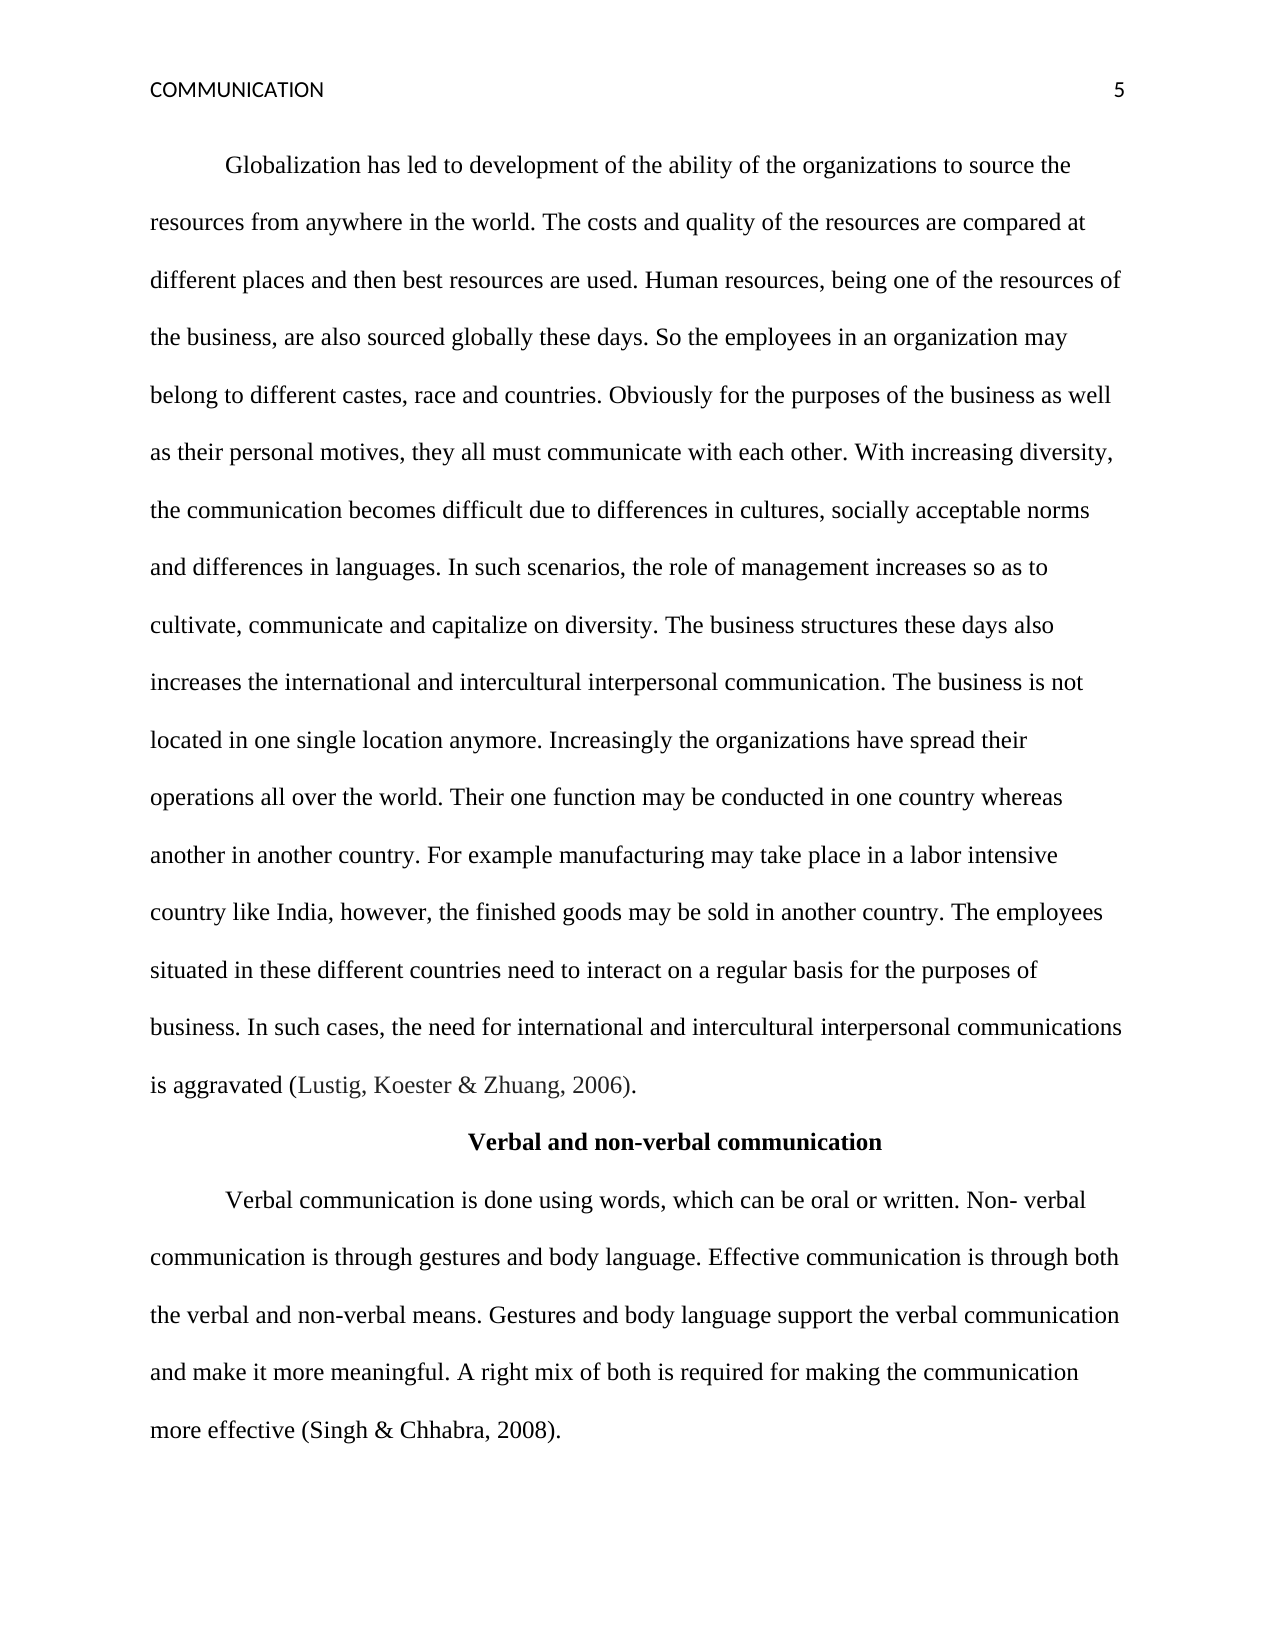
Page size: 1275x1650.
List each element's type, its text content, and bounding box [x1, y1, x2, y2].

text Verbal communication is done using words, which can be oral or written. Non- verbal communication is through gestures and body language. Effective communication is through both the verbal and non-verbal means. Gestures and body language support the verbal communication and make it more meaningful. A right mix of both is required for making the communication more effective (Singh & Chhabra, 2008). [150, 1185, 1125, 1444]
text Globalization has led to development of the ability of the organizations to source the resources from anywhere in the world. The costs and quality of the resources are compared at different places and then best resources are used. Human resources, being one of the resources of the business, are also sourced globally these days. So the employees in an organization may belong to different castes, race and countries. Obviously for the purposes of the business as well as their personal motives, they all must communicate with each other. With increasing diversity, the communication becomes difficult due to differences in cultures, socially acceptable norms and differences in languages. In such scenarios, the role of management increases so as to cultivate, communicate and capitalize on diversity. The business structures these days also increases the international and intercultural interpersonal communication. The business is not located in one single location anymore. Increasingly the organizations have spread their operations all over the world. Their one function may be conducted in one country whereas another in another country. For example manufacturing may take place in a labor intensive country like India, however, the finished goods may be sold in another country. The employees situated in these different countries need to interact on a regular basis for the purposes of business. In such cases, the need for international and intercultural interpersonal communications is aggravated (Lustig, Koester & Zhuang, 2006). [150, 150, 1125, 1099]
text Verbal and non-verbal communication [150, 1127, 1125, 1156]
